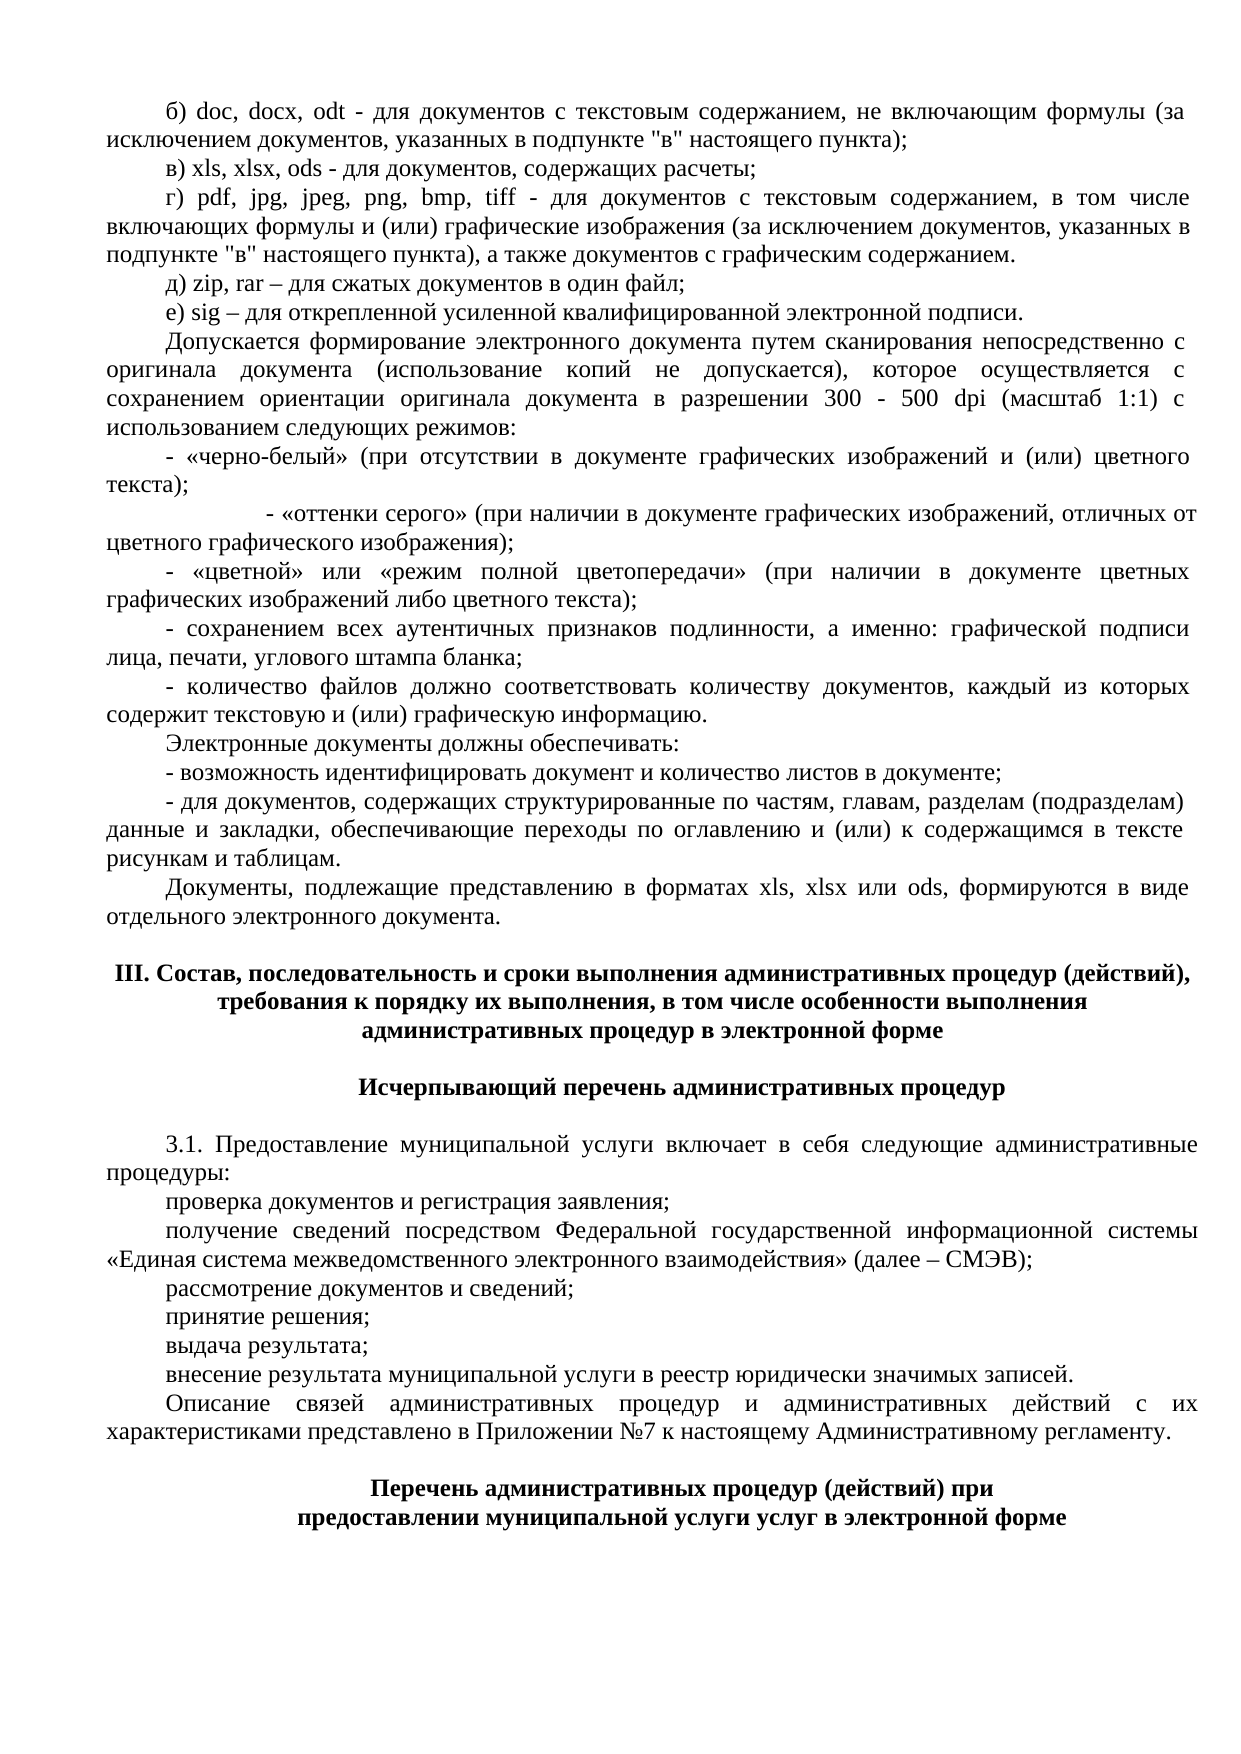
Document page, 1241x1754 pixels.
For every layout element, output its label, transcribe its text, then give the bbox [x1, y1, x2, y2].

text Исчерпывающий перечень административных процедур [106, 1072, 1198, 1101]
text б) doc, docx, odt - для документов с текстовым содержанием, не включающим формулы (за исключением документов, указанных в подпункте "в" настоящего пункта); [106, 96, 1186, 153]
text - «черно-белый» (при отсутствии в документе графических изображений и (или) цветного текста); [106, 441, 1190, 498]
text - «оттенки серого» (при наличии в документе графических изображений, отличных от цветного графического изображения); [106, 498, 1198, 556]
text выдача результата; [106, 1330, 1199, 1359]
text Перечень административных процедур (действий) при [106, 1473, 1199, 1502]
text Документы, подлежащие представлению в форматах xls, xlsx или ods, формируются в виде отдельного электронного документа. [106, 872, 1191, 929]
text - возможность идентифицировать документ и количество листов в документе; [106, 757, 1191, 786]
text - сохранением всех аутентичных признаков подлинности, а именно: графической подписи лица, печати, углового штампа бланка; [106, 613, 1191, 671]
text проверка документов и регистрация заявления; [106, 1186, 1199, 1215]
text - для документов, содержащих структурированные по частям, главам, разделам (подразделам) данные и закладки, обеспечивающие переходы по оглавлению и (или) к содержащимся в тексте рисункам и таблицам. [106, 786, 1185, 872]
text III. Состав, последовательность и сроки выполнения административных процедур (действий), требования к порядку их выполнения, в том числе особенности выполнения административных процедур в электронной форме [106, 958, 1199, 1044]
text внесение результата муниципальной услуги в реестр юридически значимых записей. [106, 1359, 1199, 1388]
text получение сведений посредством Федеральной государственной информационной системы «Единая система межведомственного электронного взаимодействия» (далее – СМЭВ); [106, 1215, 1199, 1273]
text д) zip, rar – для сжатых документов в один файл; [106, 268, 1198, 297]
text в) xls, xlsx, ods - для документов, содержащих расчеты; [106, 153, 1198, 182]
text предоставлении муниципальной услуги услуг в электронной форме [106, 1502, 1199, 1531]
text принятие решения; [106, 1301, 1199, 1330]
text Описание связей административных процедур и административных действий с их характеристиками представлено в Приложении №7 к настоящему Административному регламенту. [106, 1388, 1199, 1445]
text Электронные документы должны обеспечивать: [106, 728, 1198, 757]
text 3.1. Предоставление муниципальной услуги включает в себя следующие административные процедуры: [106, 1129, 1199, 1186]
text - количество файлов должно соответствовать количеству документов, каждый из которых содержит текстовую и (или) графическую информацию. [106, 671, 1191, 728]
text Допускается формирование электронного документа путем сканирования непосредственно с оригинала документа (использование копий не допускается), которое осуществляется с сохранением ориентации оригинала документа в разрешении 300 - 500 dpi (масштаб 1:1) с использованием следующих режимов: [106, 326, 1186, 441]
text е) sig – для открепленной усиленной квалифицированной электронной подписи. [106, 297, 1191, 326]
text рассмотрение документов и сведений; [106, 1273, 1199, 1301]
text г) pdf, jpg, jpeg, png, bmp, tiff - для документов с текстовым содержанием, в том числе включающих формулы и (или) графические изображения (за исключением документов, указанных в подпункте "в" настоящего пункта), а также документов с графическим содержанием. [106, 182, 1191, 268]
text - «цветной» или «режим полной цветопередачи» (при наличии в документе цветных графических изображений либо цветного текста); [106, 556, 1190, 613]
